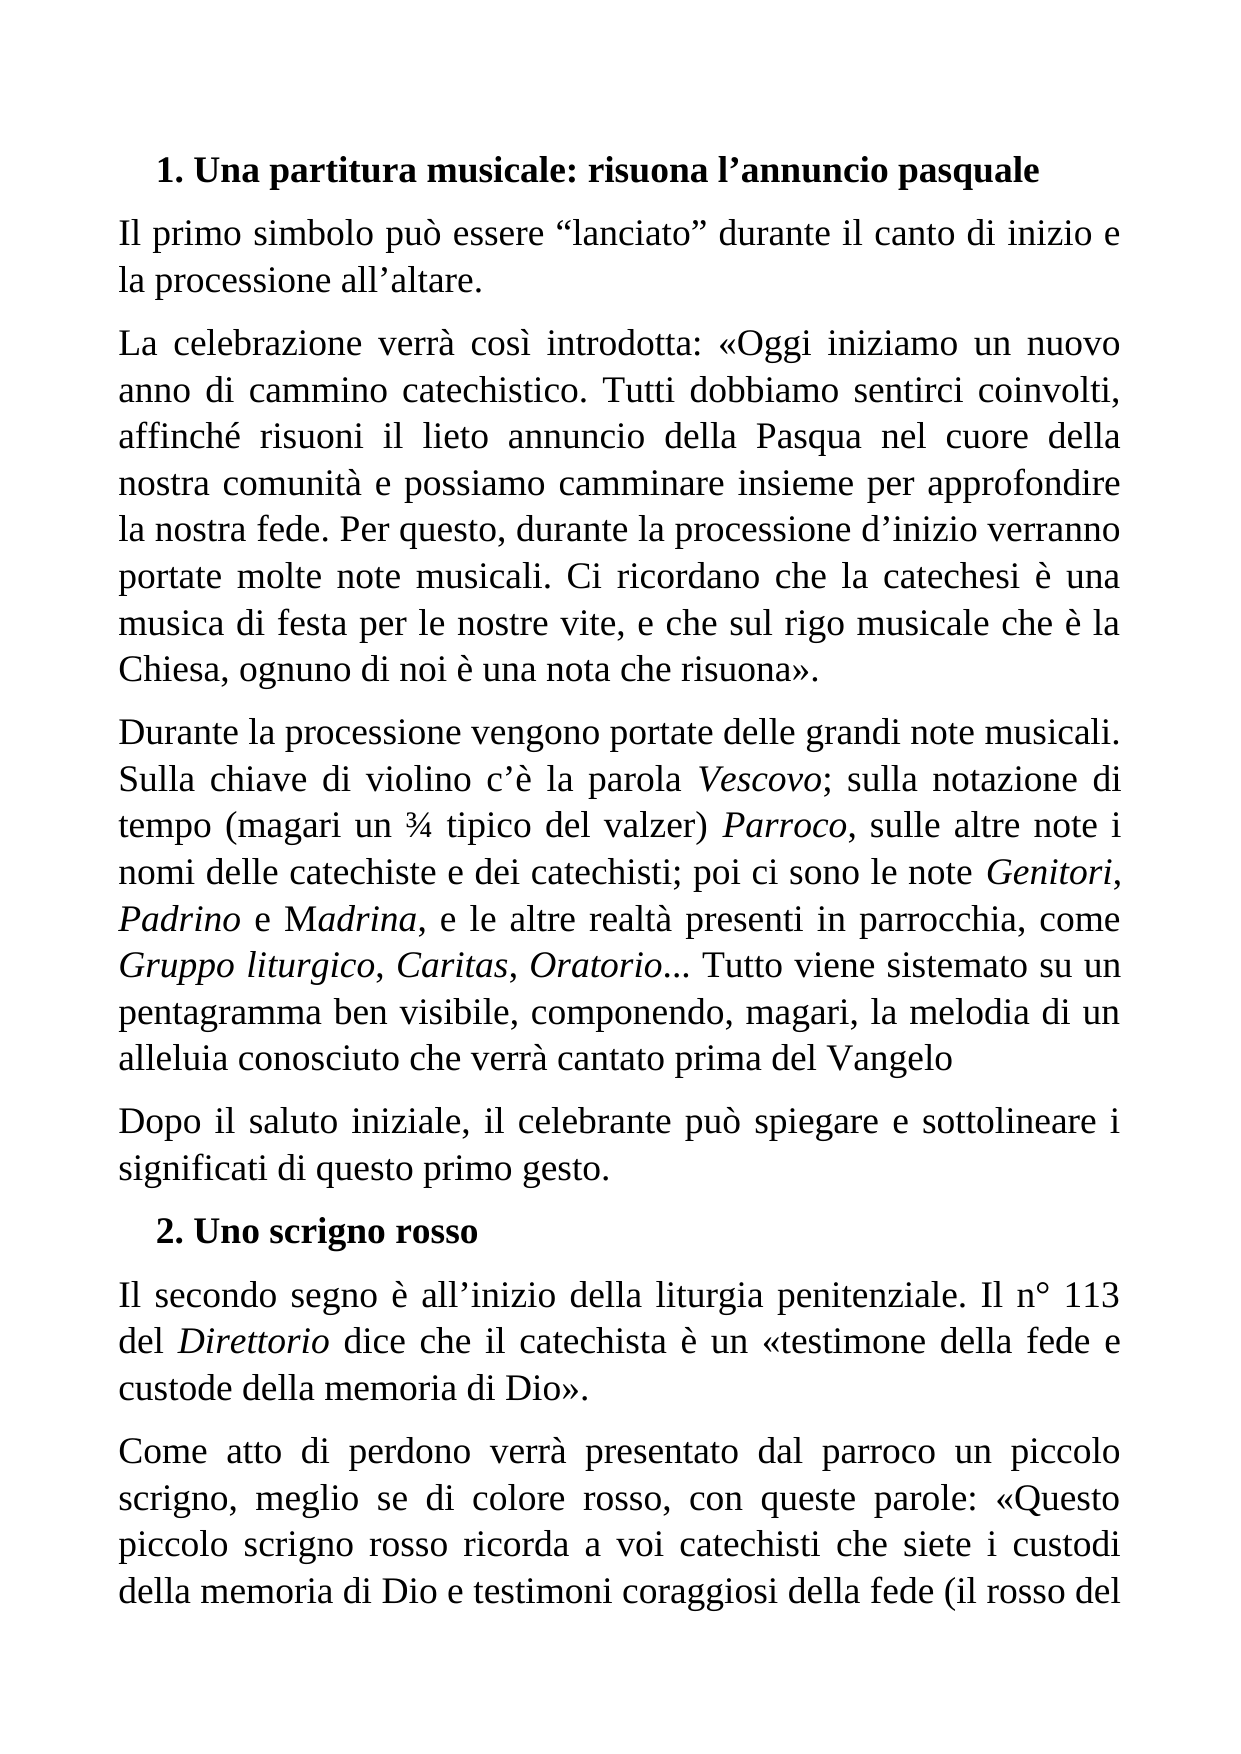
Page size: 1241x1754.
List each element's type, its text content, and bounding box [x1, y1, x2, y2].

list Una partitura musicale: risuona l’annuncio pasquale [156, 148, 1122, 191]
list Uno scrigno rosso [156, 1209, 1122, 1252]
text Il primo simbolo può essere “lanciato” durante il canto di inizio e la processione all’altare. [118, 211, 1122, 301]
text La celebrazione verrà così introdotta: «Oggi iniziamo un nuovo anno di cammino catechistico. Tutti dobbiamo sentirci coinvolti, affinché risuoni il lieto annuncio della Pasqua nel cuore della nostra comunità e possiamo camminare insieme per approfondire la nostra fede. Per questo, durante la processione d’inizio verranno portate molte note musicali. Ci ricordano che la catechesi è una musica di festa per le nostre vite, e che sul rigo musicale che è la Chiesa, ognuno di noi è una nota che risuona». [118, 321, 1122, 690]
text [118, 1428, 1122, 1611]
text Durante la processione vengono portate delle grandi note musicali. Sulla chiave di violino c’è la parola Vescovo; sulla notazione di tempo (magari un ¾ tipico del valzer) Parroco, sulle altre note i nomi delle catechiste e dei catechisti; poi ci sono le note Genitori, Padrino e Madrina, e le altre realtà presenti in parrocchia, come Gruppo liturgico, Caritas, Oratorio... Tutto viene sistemato su un pentagramma ben visibile, componendo, magari, la melodia di un alleluia conosciuto che verrà cantato prima del Vangelo [118, 710, 1122, 1079]
text Il secondo segno è all’inizio della liturgia penitenziale. Il n° 113 del Direttorio dice che il catechista è un «testimone della fede e custode della memoria di Dio». [118, 1272, 1122, 1408]
text Dopo il saluto iniziale, il celebrante può spiegare e sottolineare i significati di questo primo gesto. [118, 1099, 1122, 1189]
